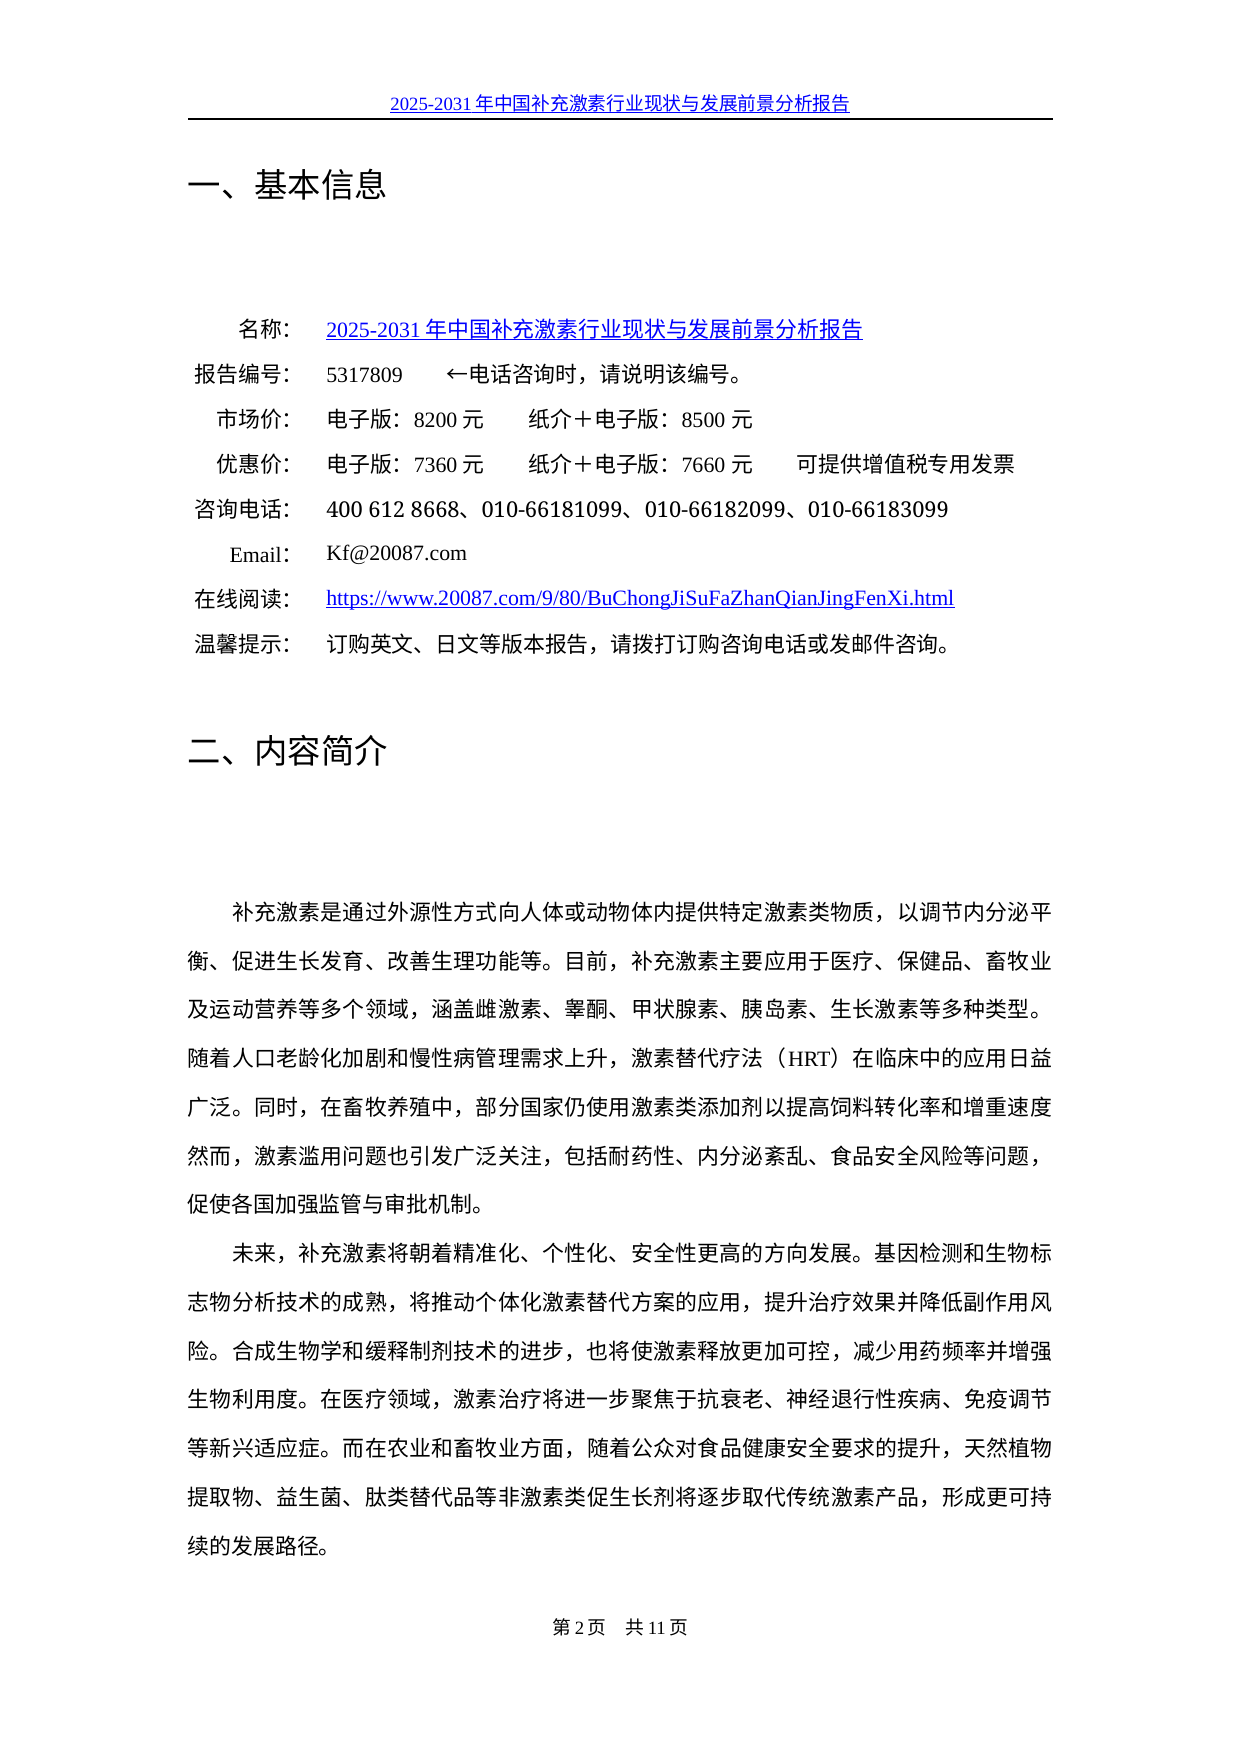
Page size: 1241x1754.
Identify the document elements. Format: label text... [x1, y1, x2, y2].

table_cell Kf@20087.com [315, 537, 1073, 582]
title 一、基本信息 [187, 150, 1053, 215]
table_cell 咨询电话： [167, 492, 315, 537]
table_cell 报告编号： [167, 357, 315, 402]
table_cell 5317809 ←电话咨询时，请说明该编号。 [315, 357, 1073, 402]
table_cell 订购英文、日文等版本报告，请拨打订购咨询电话或发邮件咨询。 [315, 627, 1073, 672]
table_cell 400 612 8668、010-66181099、010-66182099、010-66183099 [315, 492, 1073, 537]
table_cell [315, 582, 1073, 627]
title 二、内容简介 [187, 717, 1053, 782]
table_cell 市场价： [167, 402, 315, 447]
table_cell 温馨提示： [167, 627, 315, 672]
table_cell 优惠价： [167, 447, 315, 492]
table_header 名称： [167, 312, 315, 357]
table_cell Email： [167, 537, 315, 582]
table_header 2025-2031年中国补充激素行业现状与发展前景分析报告 [315, 312, 1073, 357]
table_cell 电子版：7360 元 纸介＋电子版：7660 元 可提供增值税专用发票 [315, 447, 1073, 492]
table_cell 在线阅读： [167, 582, 315, 627]
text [187, 894, 1053, 1561]
table_cell 电子版：8200 元 纸介＋电子版：8500 元 [315, 402, 1073, 447]
